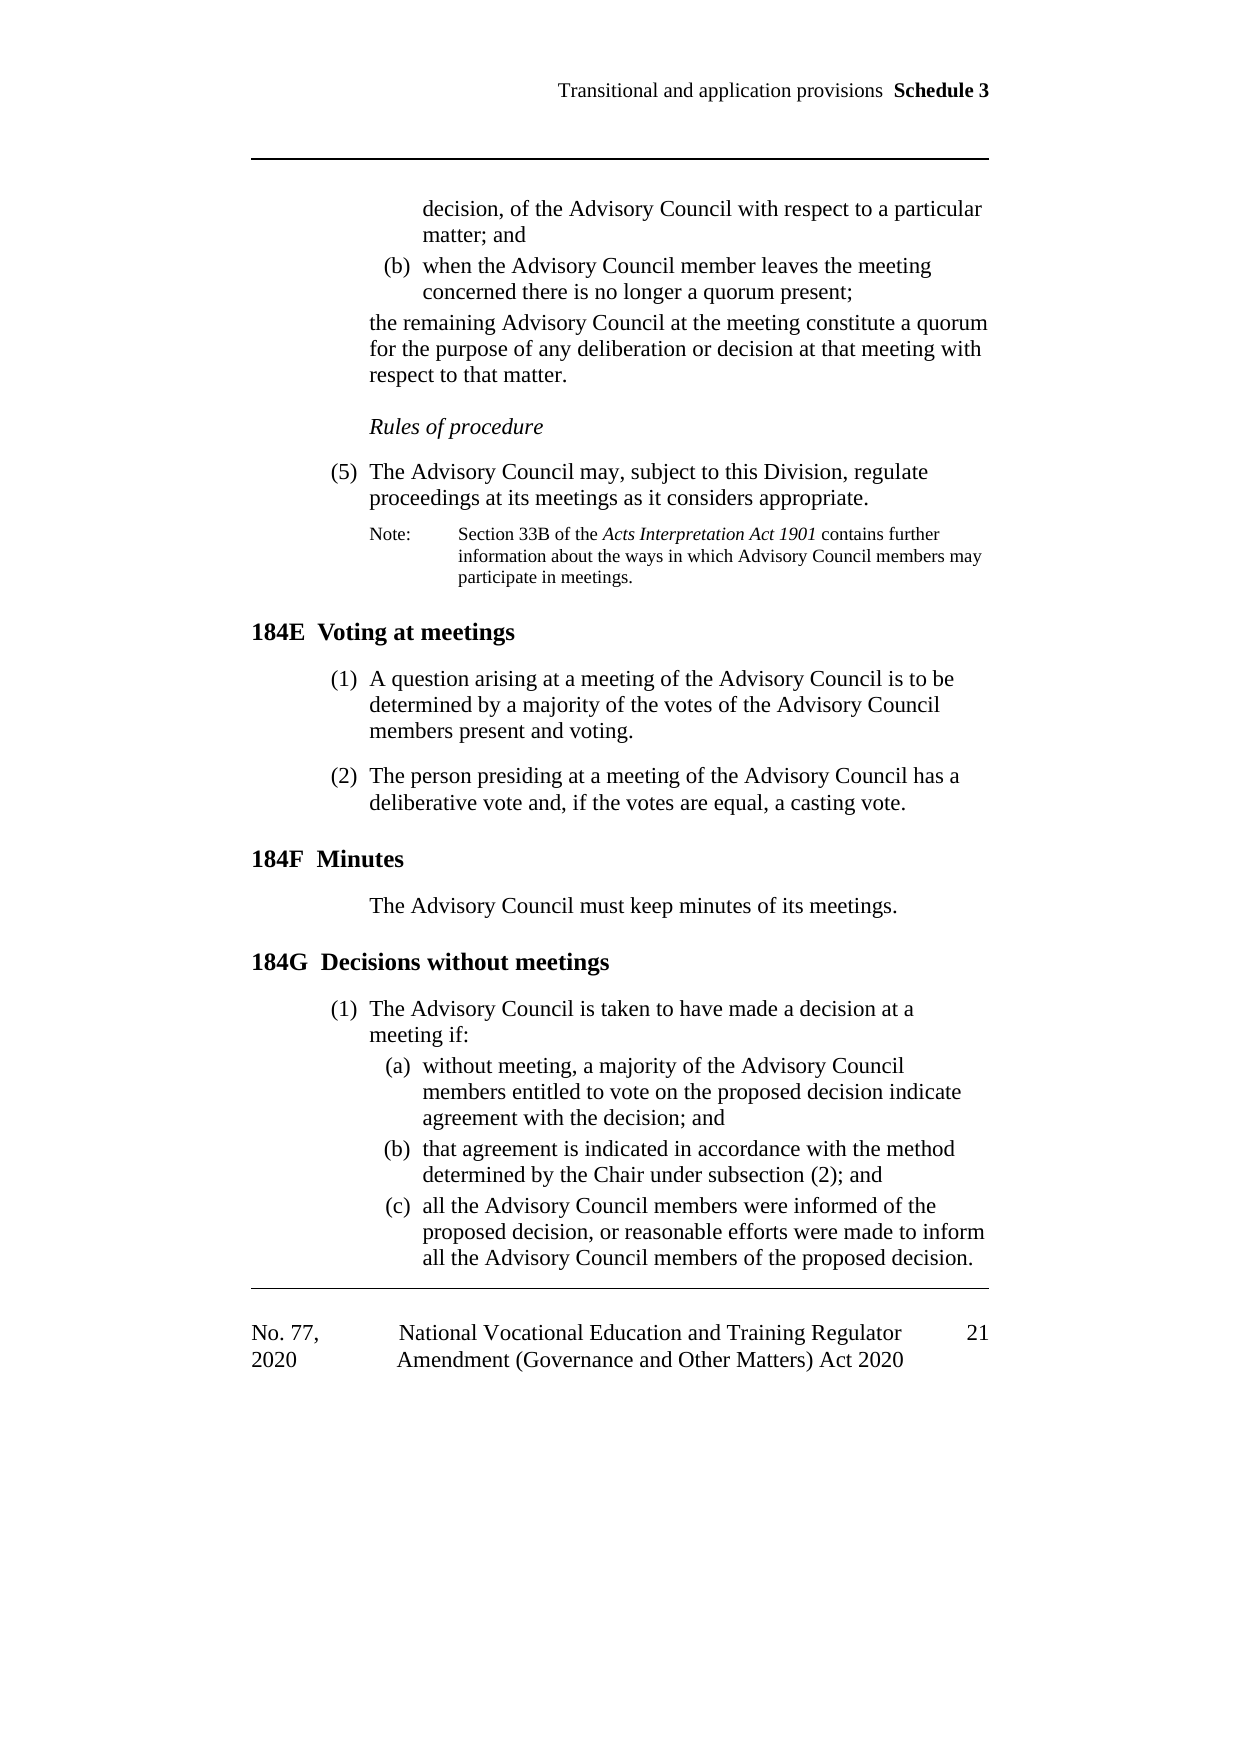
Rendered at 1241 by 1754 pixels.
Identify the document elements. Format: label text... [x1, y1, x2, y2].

text (1) The Advisory Council is taken to have made a decision at a meeting if: [251, 995, 989, 1047]
text (2) The person presiding at a meeting of the Advisory Council has a deliberative vote and, if the votes are equal, a casting vote. [251, 762, 989, 815]
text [251, 195, 989, 248]
text Note: Section 33B of the Acts Interpretation Act 1901 contains further information about the ways in which Advisory Council members may participate in meetings. [369, 523, 989, 588]
text The Advisory Council must keep minutes of its meetings. [251, 892, 989, 918]
text (5) The Advisory Council may, subject to this Division, regulate proceedings at its meetings as it considers appropriate. [251, 458, 989, 511]
text 184F Minutes [251, 844, 989, 873]
text (b) when the Advisory Council member leaves the meeting concerned there is no longer a quorum present; [251, 252, 989, 304]
text (b) that agreement is indicated in accordance with the method determined by the Chair under subsection (2); and [251, 1135, 989, 1188]
text (a) without meeting, a majority of the Advisory Council members entitled to vote on the proposed decision indicate agreement with the decision; and [251, 1052, 989, 1131]
text (1) A question arising at a meeting of the Advisory Council is to be determined by a majority of the votes of the Advisory Council members present and voting. [251, 664, 989, 744]
text 184G Decisions without meetings [251, 947, 989, 976]
text the remaining Advisory Council at the meeting constitute a quorum for the purpose of any deliberation or decision at that meeting with respect to that matter. [369, 309, 989, 388]
text (c) all the Advisory Council members were informed of the proposed decision, or reasonable efforts were made to inform all the Advisory Council members of the proposed decision. [251, 1192, 989, 1271]
text Rules of procedure [369, 413, 989, 439]
text 184E Voting at meetings [251, 617, 989, 646]
